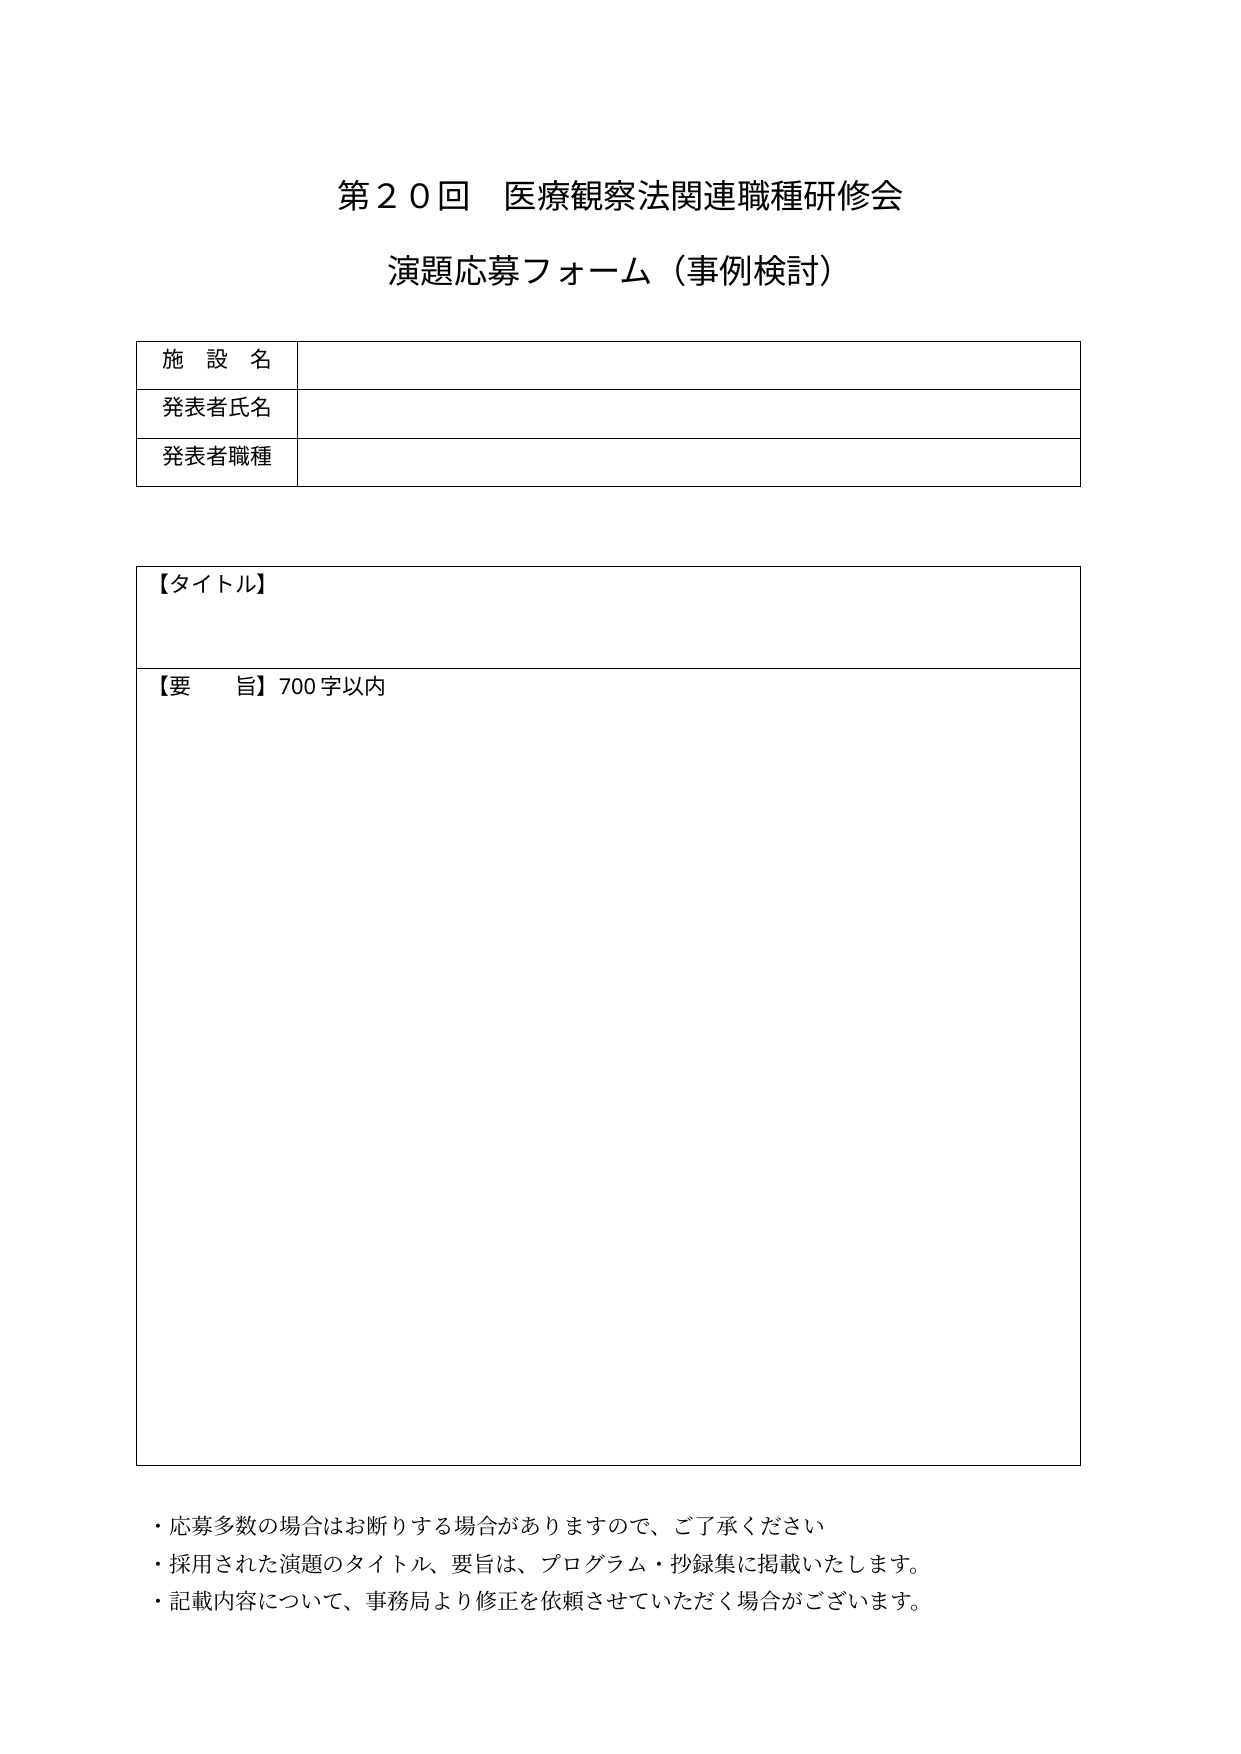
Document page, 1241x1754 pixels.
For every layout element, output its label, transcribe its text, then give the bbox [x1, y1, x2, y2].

table_cell 発表者氏名 [137, 390, 297, 438]
text 第２０回 医療観察法関連職種研修会 [148, 156, 1092, 231]
table_header 施 設 名 [137, 342, 297, 389]
table_cell [298, 439, 1080, 486]
table_cell [298, 390, 1080, 438]
table_cell 【要 旨】700字以内 [137, 669, 1080, 1465]
table_header [298, 342, 1080, 389]
text 演題応募フォーム（事例検討） [148, 231, 1092, 306]
table_header 【タイトル】 [137, 567, 1080, 668]
text ・記載内容について、事務局より修正を依頼させていただく場合がございます。 [148, 1581, 1092, 1619]
text ・応募多数の場合はお断りする場合がありますので、ご了承ください [148, 1506, 1092, 1544]
table_cell 発表者職種 [137, 439, 297, 486]
text ・採用された演題のタイトル、要旨は、プログラム・抄録集に掲載いたします。 [148, 1544, 1092, 1581]
